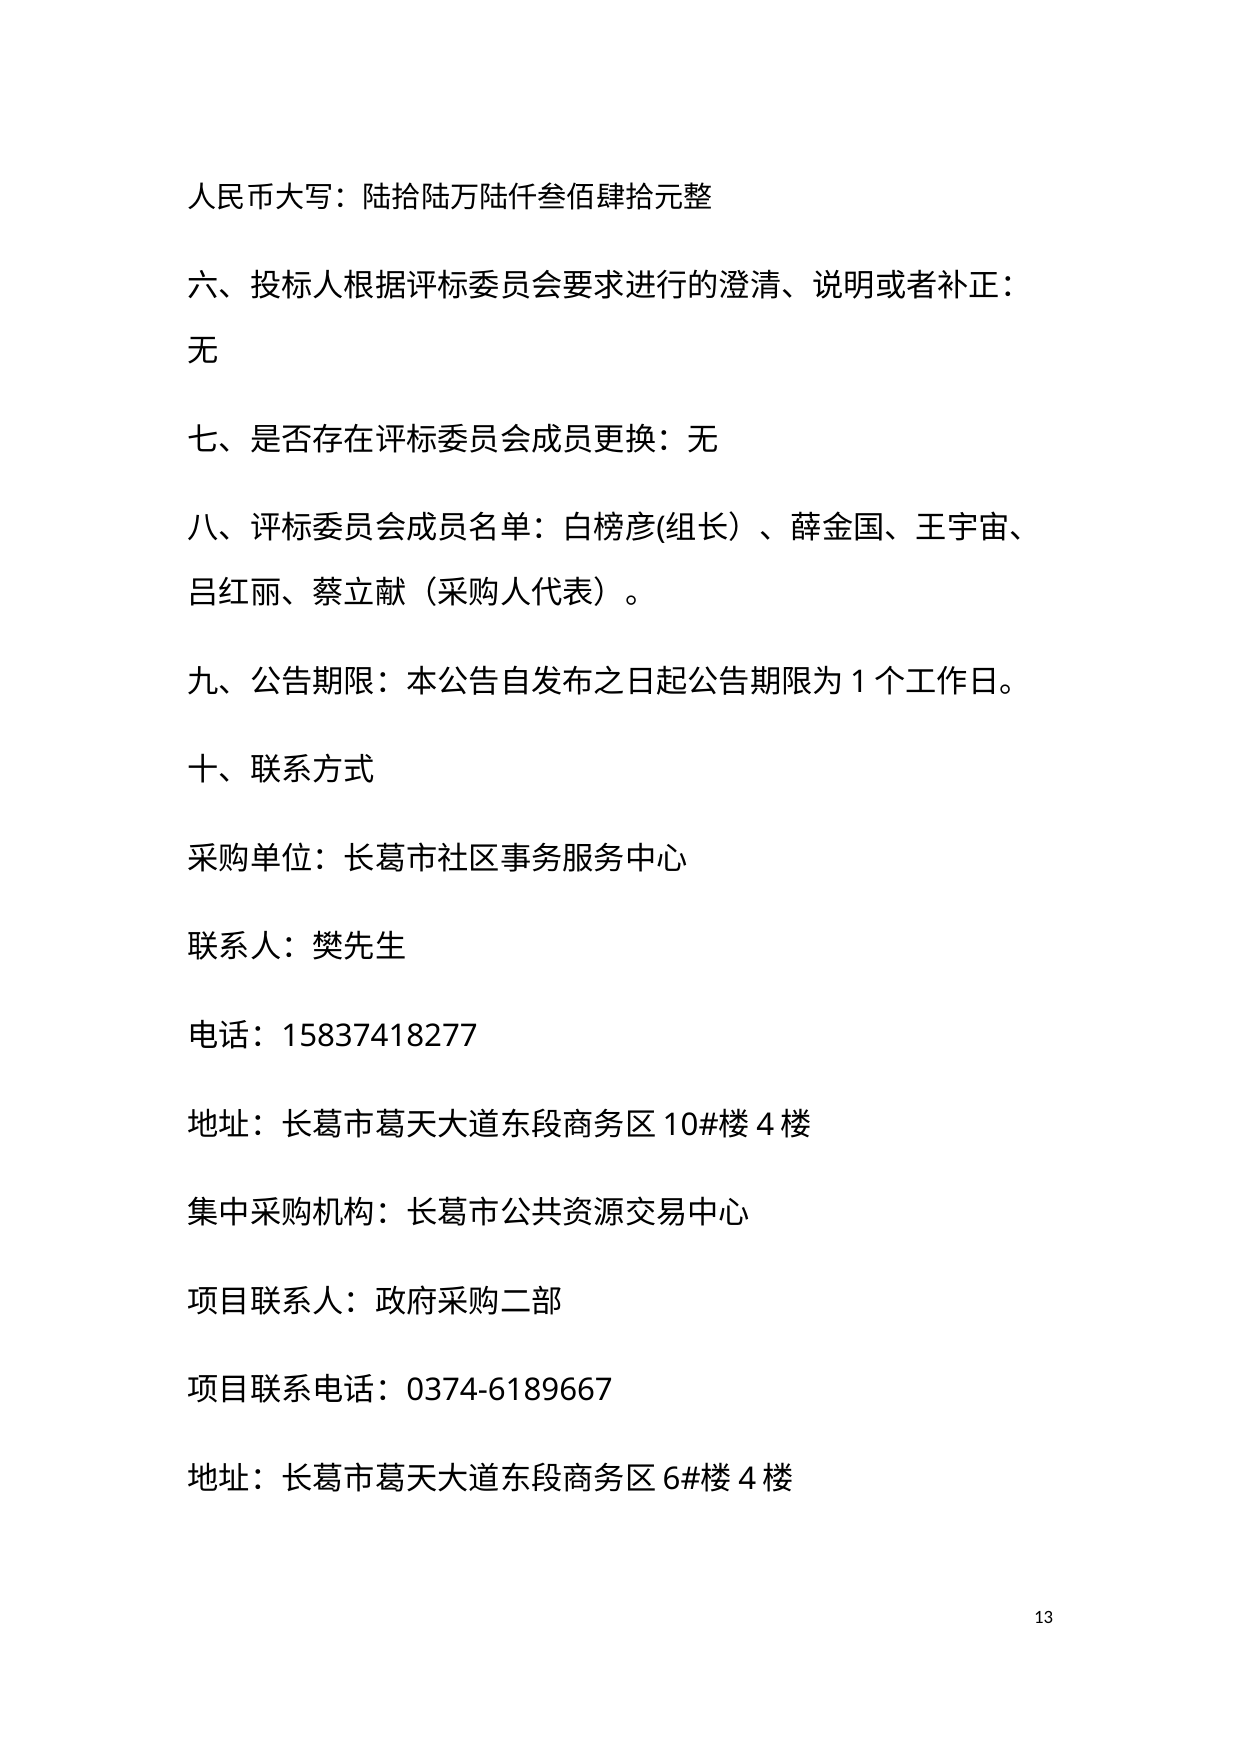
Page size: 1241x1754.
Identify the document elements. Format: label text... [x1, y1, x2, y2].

text 采购单位：长葛市社区事务服务中心 [187, 823, 1053, 888]
text 十、联系方式 [187, 735, 1053, 800]
text 九、公告期限：本公告自发布之日起公告期限为1个工作日。 [187, 646, 1053, 711]
text 集中采购机构：长葛市公共资源交易中心 [187, 1177, 1053, 1242]
text 联系人：樊先生 [187, 912, 1053, 977]
text 项目联系电话：0374-6189667 [187, 1354, 1053, 1419]
text 电话：15837418277 [187, 1000, 1053, 1065]
text 项目联系人：政府采购二部 [187, 1266, 1053, 1331]
text 人民币大写：陆拾陆万陆仟叁佰肆拾元整 [187, 162, 1053, 227]
text 七、是否存在评标委员会成员更换：无 [187, 404, 1053, 469]
text 地址：长葛市葛天大道东段商务区6#楼4楼 [187, 1443, 1053, 1508]
text 八、评标委员会成员名单：白榜彦(组长）、薛金国、王宇宙、吕红丽、蔡立献（采购人代表）。 [187, 493, 1053, 623]
text 六、投标人根据评标委员会要求进行的澄清、说明或者补正：无 [187, 251, 1053, 381]
text 地址：长葛市葛天大道东段商务区10#楼4楼 [187, 1089, 1053, 1154]
